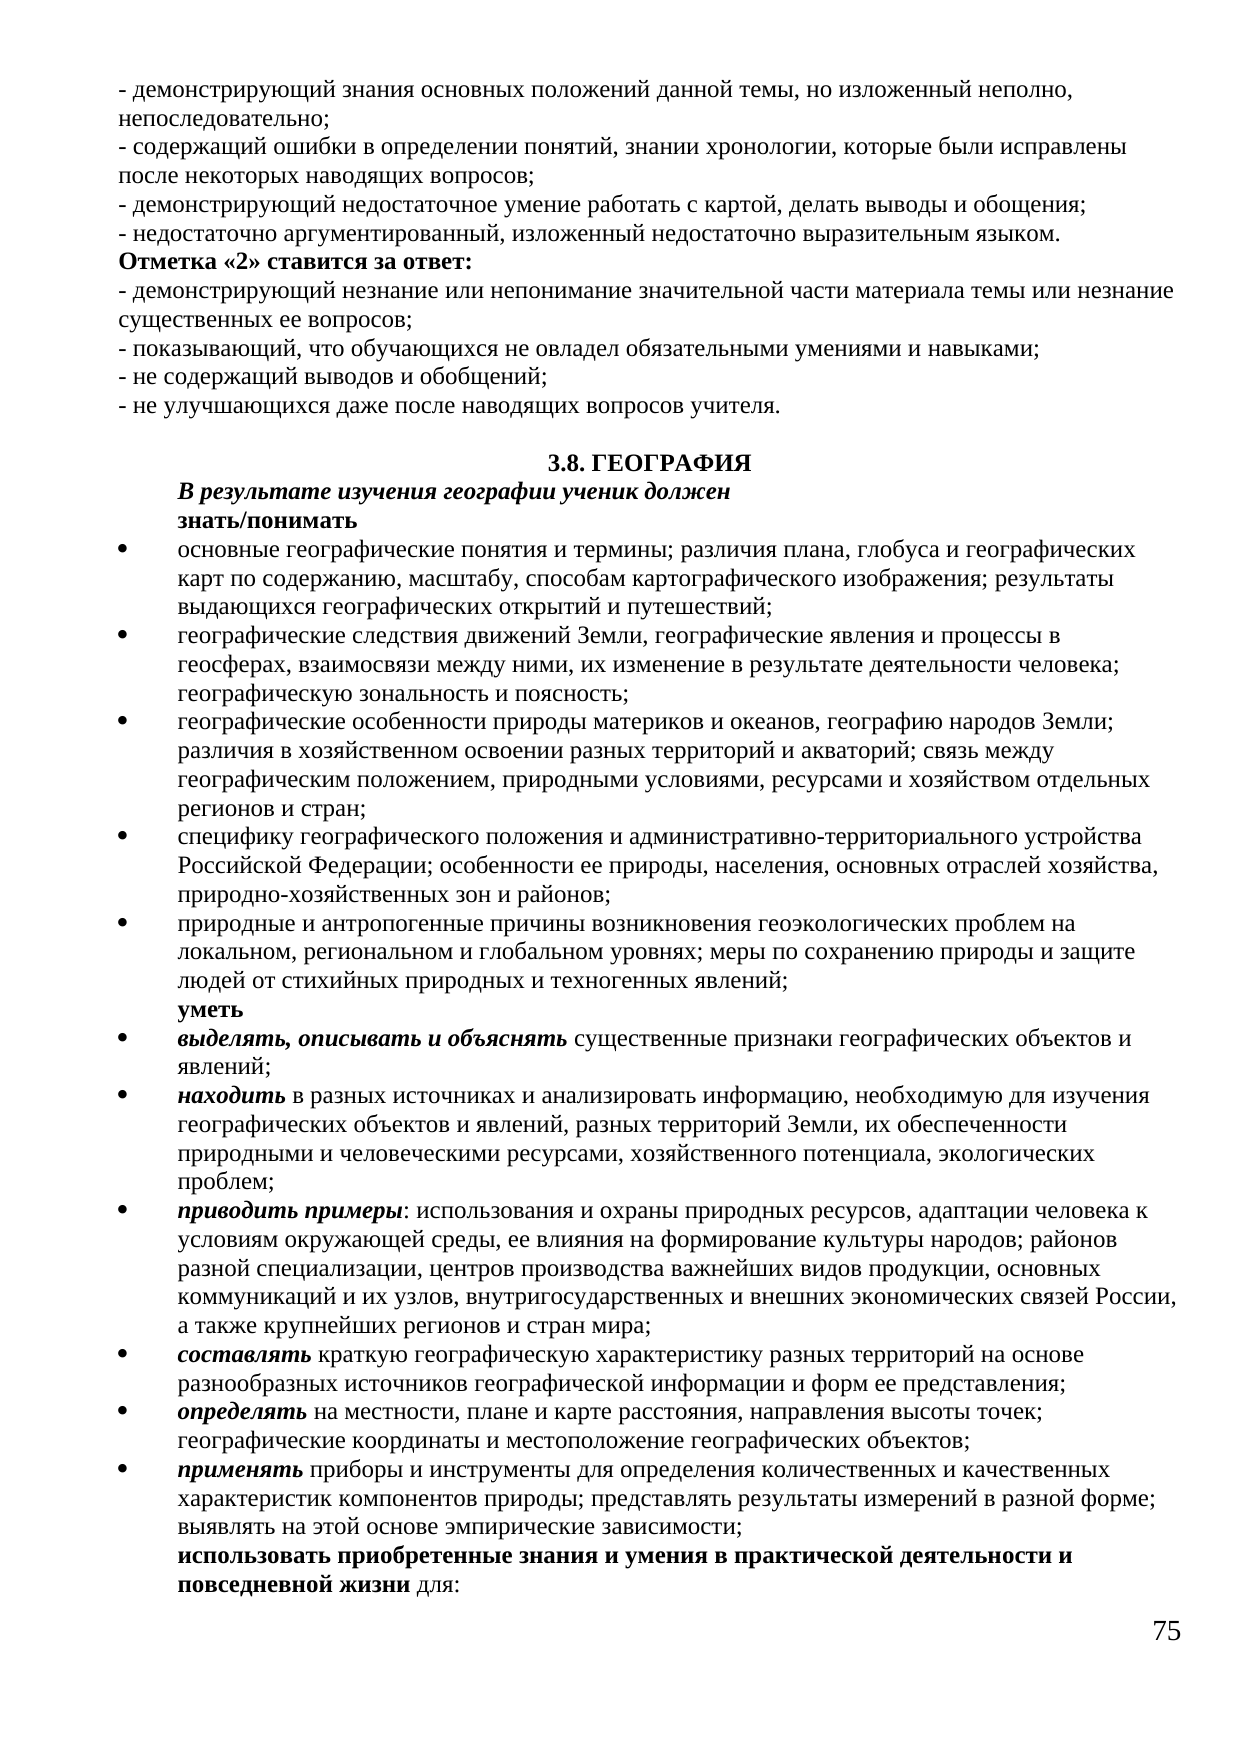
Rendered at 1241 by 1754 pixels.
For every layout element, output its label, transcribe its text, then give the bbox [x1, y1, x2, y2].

list географические особенности природы материков и океанов, географию народов Земли; различия в хозяйственном освоении разных территорий и акваторий; связь между географическим положением, природными условиями, ресурсами и хозяйством отдельных регионов и стран; [118, 706, 1181, 821]
text знать/понимать [177, 505, 1181, 534]
text Отметка «2» ставится за ответ: [118, 246, 1181, 275]
list определять на местности, плане и карте расстояния, направления высоты точек; географические координаты и местоположение географических объектов; [118, 1396, 1181, 1454]
text - не улучшающихся даже после наводящих вопросов учителя. [118, 390, 1181, 419]
text уметь [177, 994, 1181, 1023]
text В результате изучения географии ученик должен [118, 476, 1181, 505]
list применять приборы и инструменты для определения количественных и качественных характеристик компонентов природы; представлять результаты измерений в разной форме; выявлять на этой основе эмпирические зависимости; [118, 1454, 1181, 1540]
text - демонстрирующий недостаточное умение работать с картой, делать выводы и обощения; [118, 189, 1181, 218]
text использовать приобретенные знания и умения в практической деятельности и повседневной жизни для: [177, 1540, 1181, 1598]
text - содержащий ошибки в определении понятий, знании хронологии, которые были исправлены после некоторых наводящих вопросов; [118, 131, 1181, 189]
text - показывающий, что обучающихся не овладел обязательными умениями и навыками; [118, 333, 1181, 361]
list выделять, описывать и объяснять существенные признаки географических объектов и явлений; [118, 1023, 1181, 1080]
list составлять краткую географическую характеристику разных территорий на основе разнообразных источников географической информации и форм ее представления; [118, 1339, 1181, 1396]
text - недостаточно аргументированный, изложенный недостаточно выразительным языком. [118, 218, 1181, 246]
text - не содержащий выводов и обобщений; [118, 361, 1181, 390]
list природные и антропогенные причины возникновения геоэкологических проблем на локальном, региональном и глобальном уровнях; меры по сохранению природы и защите людей от стихийных природных и техногенных явлений; [118, 908, 1181, 994]
list географические следствия движений Земли, географические явления и процессы в геосферах, взаимосвязи между ними, их изменение в результате деятельности человека; географическую зональность и поясность; [118, 620, 1181, 706]
list находить в разных источниках и анализировать информацию, необходимую для изучения географических объектов и явлений, разных территорий Земли, их обеспеченности природными и человеческими ресурсами, хозяйственного потенциала, экологических проблем; [118, 1080, 1181, 1195]
list основные географические понятия и термины; различия плана, глобуса и географических карт по содержанию, масштабу, способам картографического изображения; результаты выдающихся географических открытий и путешествий; [118, 534, 1181, 620]
list специфику географического положения и административно-территориального устройства Российской Федерации; особенности ее природы, населения, основных отраслей хозяйства, природно-хозяйственных зон и районов; [118, 821, 1181, 908]
text 3.8. ГЕОГРАФИЯ [118, 448, 1181, 476]
text - демонстрирующий незнание или непонимание значительной части материала темы или незнание существенных ее вопросов; [118, 275, 1181, 333]
text - демонстрирующий знания основных положений данной темы, но изложенный неполно, непоследовательно; [118, 74, 1181, 131]
list приводить примеры: использования и охраны природных ресурсов, адаптации человека к условиям окружающей среды, ее влияния на формирование культуры народов; районов разной специализации, центров производства важнейших видов продукции, основных коммуникаций и их узлов, внутригосударственных и внешних экономических связей России, а также крупнейших регионов и стран мира; [118, 1195, 1181, 1339]
